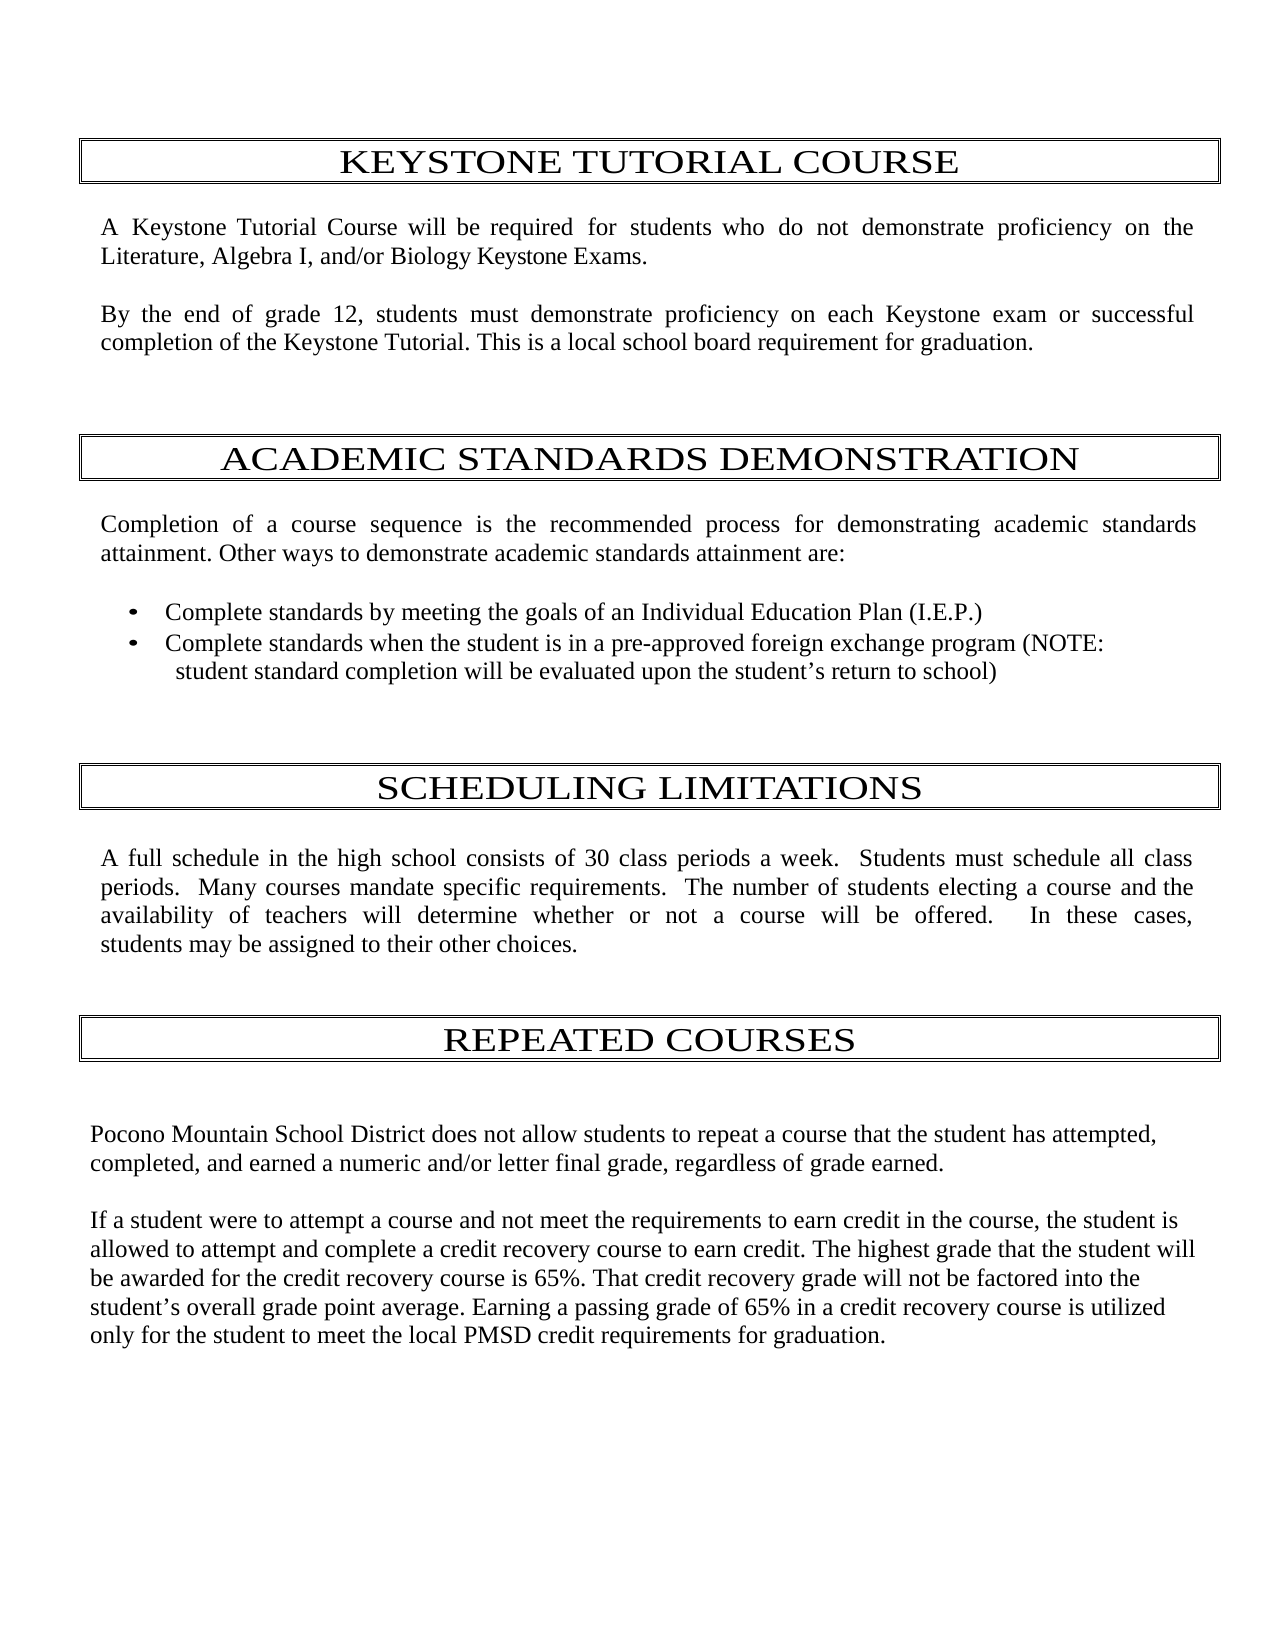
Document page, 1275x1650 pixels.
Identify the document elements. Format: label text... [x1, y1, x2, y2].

text student standard completion will be evaluated upon the student’s return to school) [175, 657, 1202, 685]
text Pocono Mountain School District does not allow students to repeat a course that the student has attempted, completed, and earned a numeric and/or letter final grade, regardless of grade earned. [90, 1119, 1200, 1177]
subtitle SCHEDULING LIMITATIONS [82, 766, 1218, 807]
text A full schedule in the high school consists of 30 class periods a week. Students must schedule all class periods. Many courses mandate specific requirements. The number of students electing a course and the availability of teachers will determine whether or not a course will be offered. In these cases, students may be assigned to their other choices. [100, 843, 1194, 958]
text • Complete standards when the student is in a pre-approved foreign exchange program (NOTE: [127, 628, 1156, 657]
text • Complete standards by meeting the goals of an Individual Education Plan (I.E.P.) [127, 597, 1202, 626]
subtitle REPEATED COURSES [82, 1018, 1218, 1058]
subtitle ACADEMIC STANDARDS DEMONSTRATION [82, 437, 1218, 478]
text By the end of grade 12, students must demonstrate proficiency on each Keystone exam or successful completion of the Keystone Tutorial. This is a local school board requirement for graduation. [100, 299, 1194, 356]
text If a student were to attempt a course and not meet the requirements to earn credit in the course, the student is allowed to attempt and complete a credit recovery course to earn credit. The highest grade that the student will be awarded for the credit recovery course is 65%. That credit recovery grade will not be factored into the student’s overall grade point average. Earning a passing grade of 65% in a credit recovery course is utilized only for the student to meet the local PMSD credit requirements for graduation. [90, 1205, 1200, 1349]
text A Keystone Tutorial Course will be required for students who do not demonstrate proficiency on the Literature, Algebra I, and/or Biology Keystone Exams. [100, 212, 1194, 270]
subtitle KEYSTONE TUTORIAL COURSE [82, 141, 1218, 181]
text Completion of a course sequence is the recommended process for demonstrating academic standards attainment. Other ways to demonstrate academic standards attainment are: [100, 509, 1196, 567]
